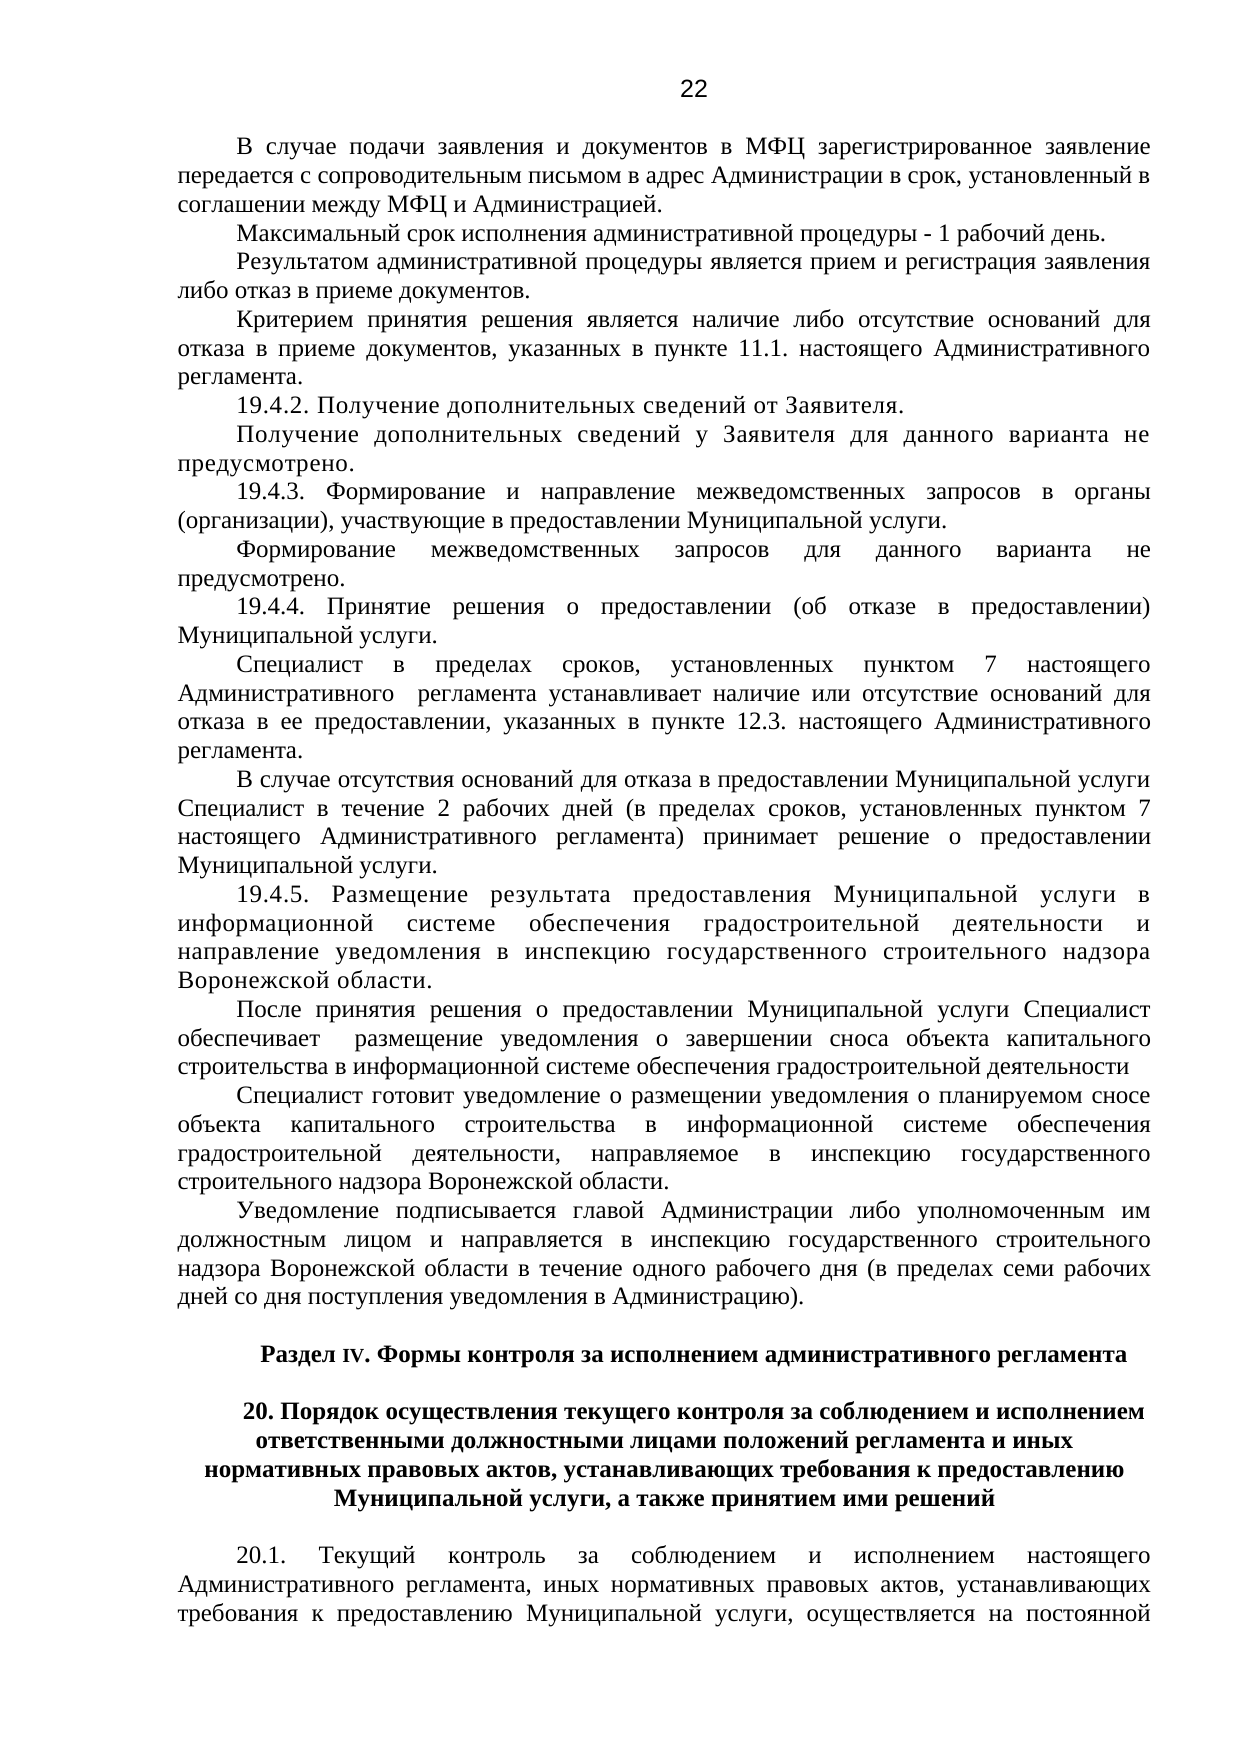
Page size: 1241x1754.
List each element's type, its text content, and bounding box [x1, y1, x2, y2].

text Раздел iv. Формы контроля за исполнением административного регламента [177, 1339, 1152, 1368]
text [177, 1540, 1152, 1626]
text 19.4.5. Размещение результата предоставления Муниципальной услуги в информационной системе обеспечения градостроительной деятельности и направление уведомления в инспекцию государственного строительного надзора Воронежской области. [177, 879, 1152, 994]
text 19.4.2. Получение дополнительных сведений от Заявителя. [177, 390, 1152, 419]
text В случае отсутствия оснований для отказа в предоставлении Муниципальной услуги Специалист в течение 2 рабочих дней (в пределах сроков, установленных пунктом 7 настоящего Административного регламента) принимает решение о предоставлении Муниципальной услуги. [177, 764, 1152, 879]
text Максимальный срок исполнения административной процедуры - 1 рабочий день. [177, 218, 1152, 246]
list 19.4.3. Формирование и направление межведомственных запросов в органы (организации), участвующие в предоставлении Муниципальной услуги. [177, 476, 1152, 534]
text После принятия решения о предоставлении Муниципальной услуги Специалист обеспечивает размещение уведомления о завершении сноса объекта капитального строительства в информационной системе обеспечения градостроительной деятельности [177, 994, 1152, 1080]
text Уведомление подписывается главой Администрации либо уполномоченным им должностным лицом и направляется в инспекцию государственного строительного надзора Воронежской области в течение одного рабочего дня (в пределах семи рабочих дней со дня поступления уведомления в Администрацию). [177, 1195, 1152, 1310]
text Специалист готовит уведомление о размещении уведомления о планируемом сносе объекта капитального строительства в информационной системе обеспечения градостроительной деятельности, направляемое в инспекцию государственного строительного надзора Воронежской области. [177, 1080, 1152, 1195]
text Получение дополнительных сведений у Заявителя для данного варианта не предусмотрено. [177, 419, 1152, 476]
list В случае подачи заявления и документов в МФЦ зарегистрированное заявление передается с сопроводительным письмом в адрес Администрации в срок, установленный в соглашении между МФЦ и Администрацией. [177, 131, 1152, 218]
list 19.4.4. Принятие решения о предоставлении (об отказе в предоставлении) Муниципальной услуги. [177, 591, 1152, 649]
text Результатом административной процедуры является прием и регистрация заявления либо отказ в приеме документов. [177, 246, 1152, 304]
list Формирование межведомственных запросов для данного варианта не предусмотрено. [177, 534, 1152, 591]
list Критерием принятия решения является наличие либо отсутствие оснований для отказа в приеме документов, указанных в пункте 11.1. настоящего Административного регламента. [177, 304, 1152, 390]
text Специалист в пределах сроков, установленных пунктом 7 настоящего Административного регламента устанавливает наличие или отсутствие оснований для отказа в ее предоставлении, указанных в пункте 12.3. настоящего Административного регламента. [177, 649, 1152, 764]
text 20. Порядок осуществления текущего контроля за соблюдением и исполнением ответственными должностными лицами положений регламента и иных нормативных правовых актов, устанавливающих требования к предоставлению Муниципальной услуги, а также принятием ими решений [177, 1396, 1152, 1511]
